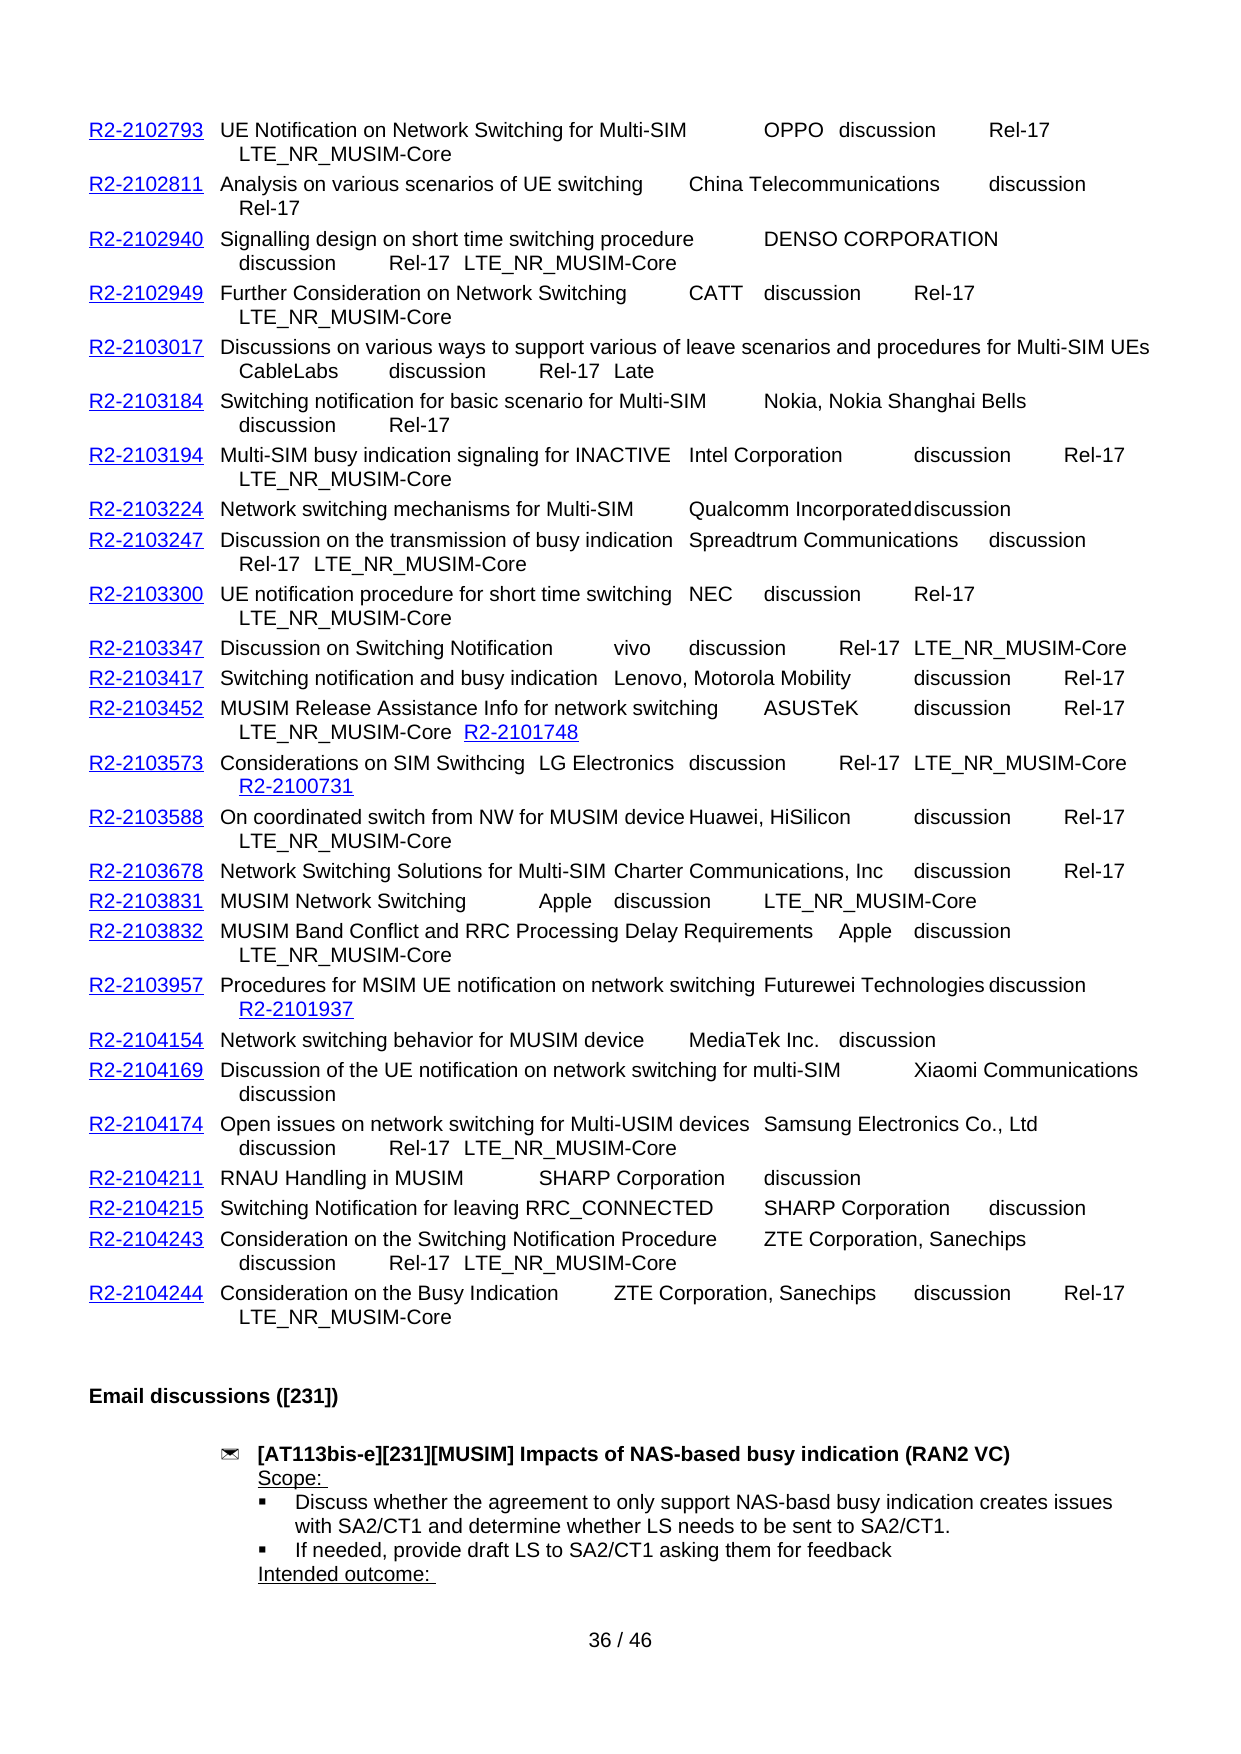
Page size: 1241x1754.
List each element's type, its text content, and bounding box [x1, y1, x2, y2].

title R2-2103224 Network switching mechanisms for Multi-SIM Qualcomm Incorporated discussion [89, 497, 1152, 521]
title R2-2102793 UE Notification on Network Switching for Multi-SIM OPPO discussion Rel-17 LTE_NR_MUSIM-Core [89, 118, 1152, 166]
title R2-2103573 Considerations on SIM Swithcing LG Electronics discussion Rel-17 LTE_NR_MUSIM-Core R2-2100731 [89, 750, 1152, 798]
list Discuss whether the agreement to only support NAS-basd busy indication creates issues with SA2/CT1 and determine whether LS needs to be sent to SA2/CT1. [257, 1490, 1152, 1538]
title R2-2103452 MUSIM Release Assistance Info for network switching ASUSTeK discussion Rel-17 LTE_NR_MUSIM-Core R2-2101748 [89, 696, 1152, 744]
title R2-2104215 Switching Notification for leaving RRC_CONNECTED SHARP Corporation discussion [89, 1196, 1152, 1220]
title R2-2104174 Open issues on network switching for Multi-USIM devices Samsung Electronics Co., Ltd discussion Rel-17 LTE_NR_MUSIM-Core [89, 1112, 1152, 1160]
list If needed, provide draft LS to SA2/CT1 asking them for feedback [257, 1538, 1152, 1562]
text [AT113bis-e][231][MUSIM] Impacts of NAS-based busy indication (RAN2 VC) [220, 1442, 1152, 1466]
title R2-2103832 MUSIM Band Conflict and RRC Processing Delay Requirements Apple discussion LTE_NR_MUSIM-Core [89, 919, 1152, 967]
title R2-2103184 Switching notification for basic scenario for Multi-SIM Nokia, Nokia Shanghai Bells discussion Rel-17 [89, 389, 1152, 437]
title R2-2103247 Discussion on the transmission of busy indication Spreadtrum Communications discussion Rel-17 LTE_NR_MUSIM-Core [89, 527, 1152, 575]
title R2-2104169 Discussion of the UE notification on network switching for multi-SIM Xiaomi Communications discussion [89, 1058, 1152, 1106]
title R2-2104244 Consideration on the Busy Indication ZTE Corporation, Sanechips discussion Rel-17 LTE_NR_MUSIM-Core [89, 1281, 1152, 1328]
title R2-2103017 Discussions on various ways to support various of leave scenarios and procedures for Multi-SIM UEs CableLabs discussion Rel-17 Late [89, 335, 1152, 383]
title R2-2102811 Analysis on various scenarios of UE switching China Telecommunications discussion Rel-17 [89, 172, 1152, 220]
title R2-2104243 Consideration on the Switching Notification Procedure ZTE Corporation, Sanechips discussion Rel-17 LTE_NR_MUSIM-Core [89, 1226, 1152, 1274]
title R2-2103588 On coordinated switch from NW for MUSIM device Huawei, HiSilicon discussion Rel-17 LTE_NR_MUSIM-Core [89, 804, 1152, 852]
text Intended outcome: [220, 1562, 1152, 1586]
text Scope: [257, 1466, 1152, 1490]
title R2-2103831 MUSIM Network Switching Apple discussion LTE_NR_MUSIM-Core [89, 889, 1152, 913]
title R2-2104211 RNAU Handling in MUSIM SHARP Corporation discussion [89, 1166, 1152, 1190]
title R2-2103678 Network Switching Solutions for Multi-SIM Charter Communications, Inc discussion Rel-17 [89, 859, 1152, 883]
title R2-2103194 Multi-SIM busy indication signaling for INACTIVE Intel Corporation discussion Rel-17 LTE_NR_MUSIM-Core [89, 443, 1152, 491]
title R2-2103957 Procedures for MSIM UE notification on network switching Futurewei Technologies discussion R2-2101937 [89, 973, 1152, 1021]
title R2-2103417 Switching notification and busy indication Lenovo, Motorola Mobility discussion Rel-17 [89, 666, 1152, 690]
title R2-2102949 Further Consideration on Network Switching CATT discussion Rel-17 LTE_NR_MUSIM-Core [89, 281, 1152, 328]
title R2-2103300 UE notification procedure for short time switching NEC discussion Rel-17 LTE_NR_MUSIM-Core [89, 582, 1152, 629]
title R2-2103347 Discussion on Switching Notification vivo discussion Rel-17 LTE_NR_MUSIM-Core [89, 636, 1152, 660]
title R2-2102940 Signalling design on short time switching procedure DENSO CORPORATION discussion Rel-17 LTE_NR_MUSIM-Core [89, 226, 1152, 274]
text Email discussions ([231]) [89, 1384, 1152, 1408]
title R2-2104154 Network switching behavior for MUSIM device MediaTek Inc. discussion [89, 1027, 1152, 1051]
